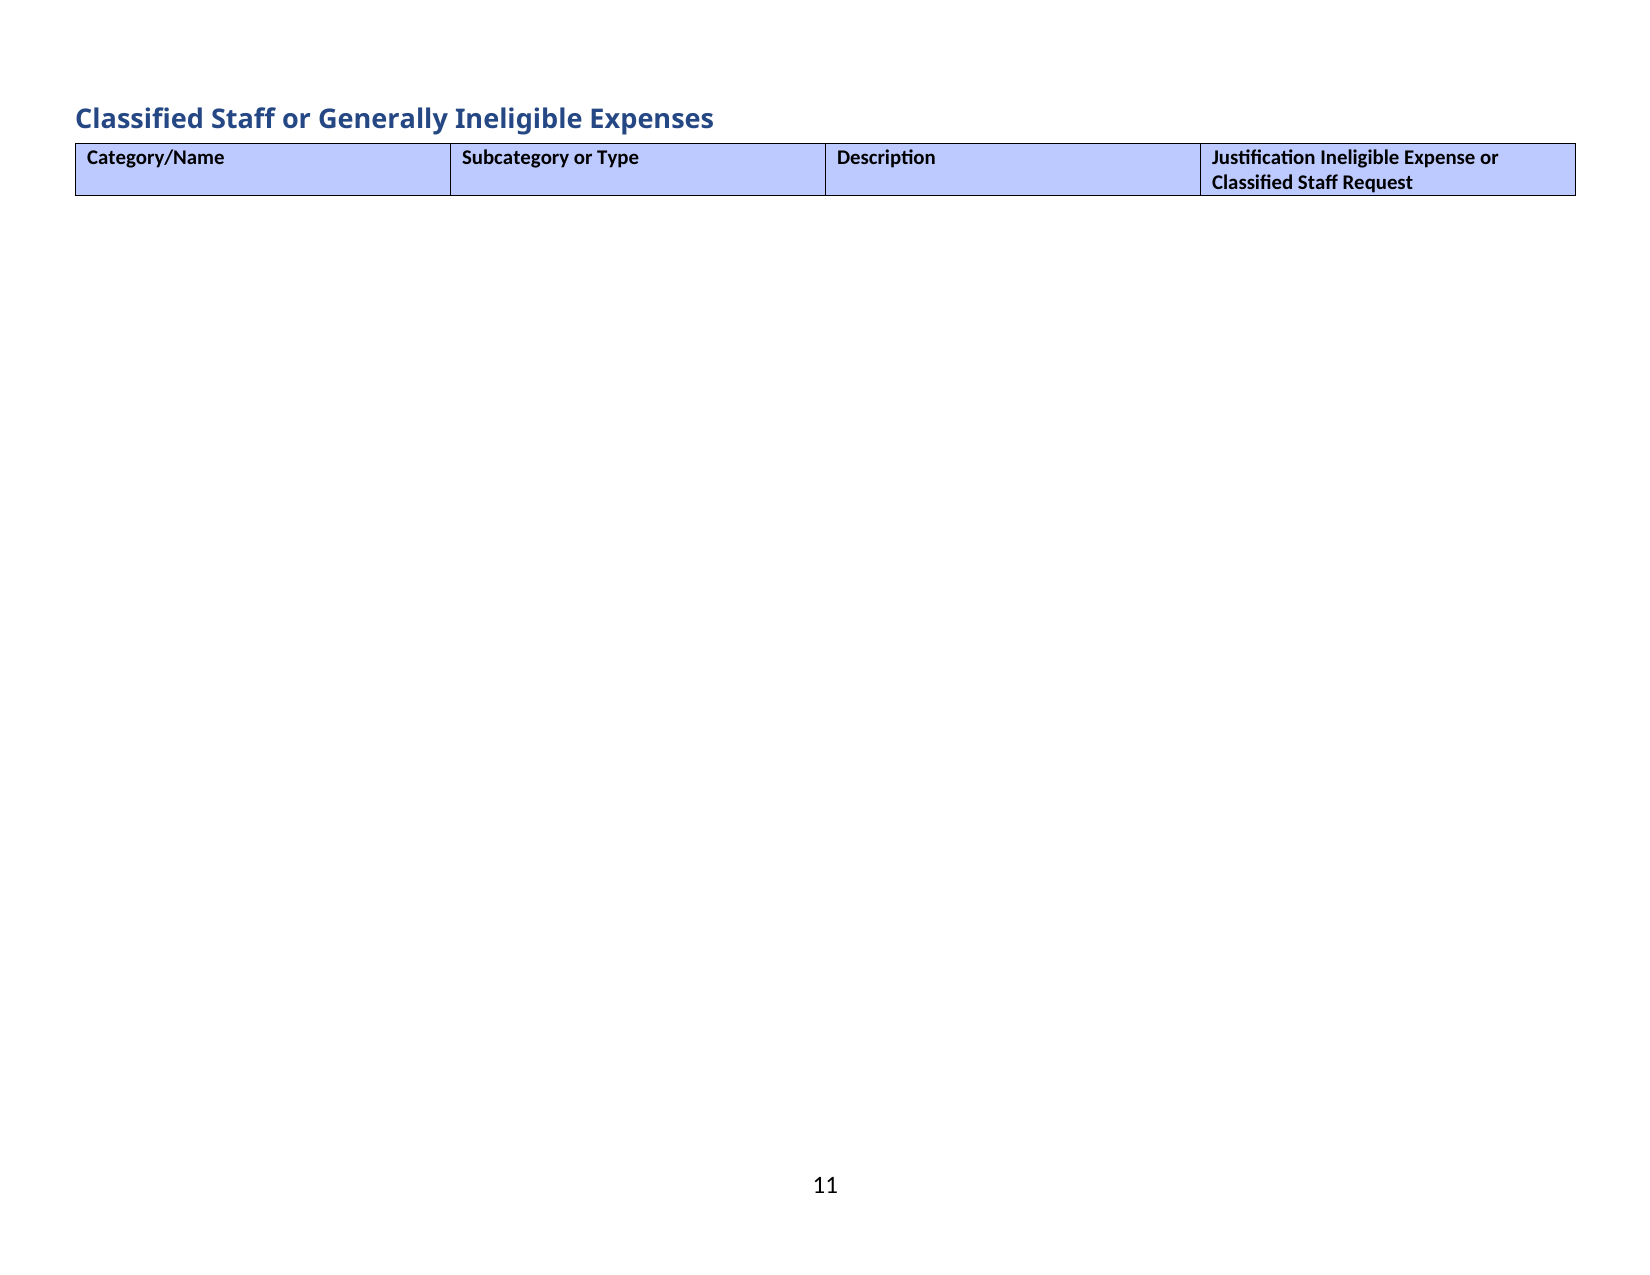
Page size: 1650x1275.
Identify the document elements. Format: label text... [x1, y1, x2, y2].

table_header Subcategory or Type [451, 144, 825, 195]
table_header Category/Name [76, 144, 450, 195]
table_header Description [826, 144, 1200, 195]
table_header Justification Ineligible Expense or Classified Staff Request [1201, 144, 1575, 195]
subtitle Classified Staff or Generally Ineligible Expenses [75, 100, 1575, 137]
